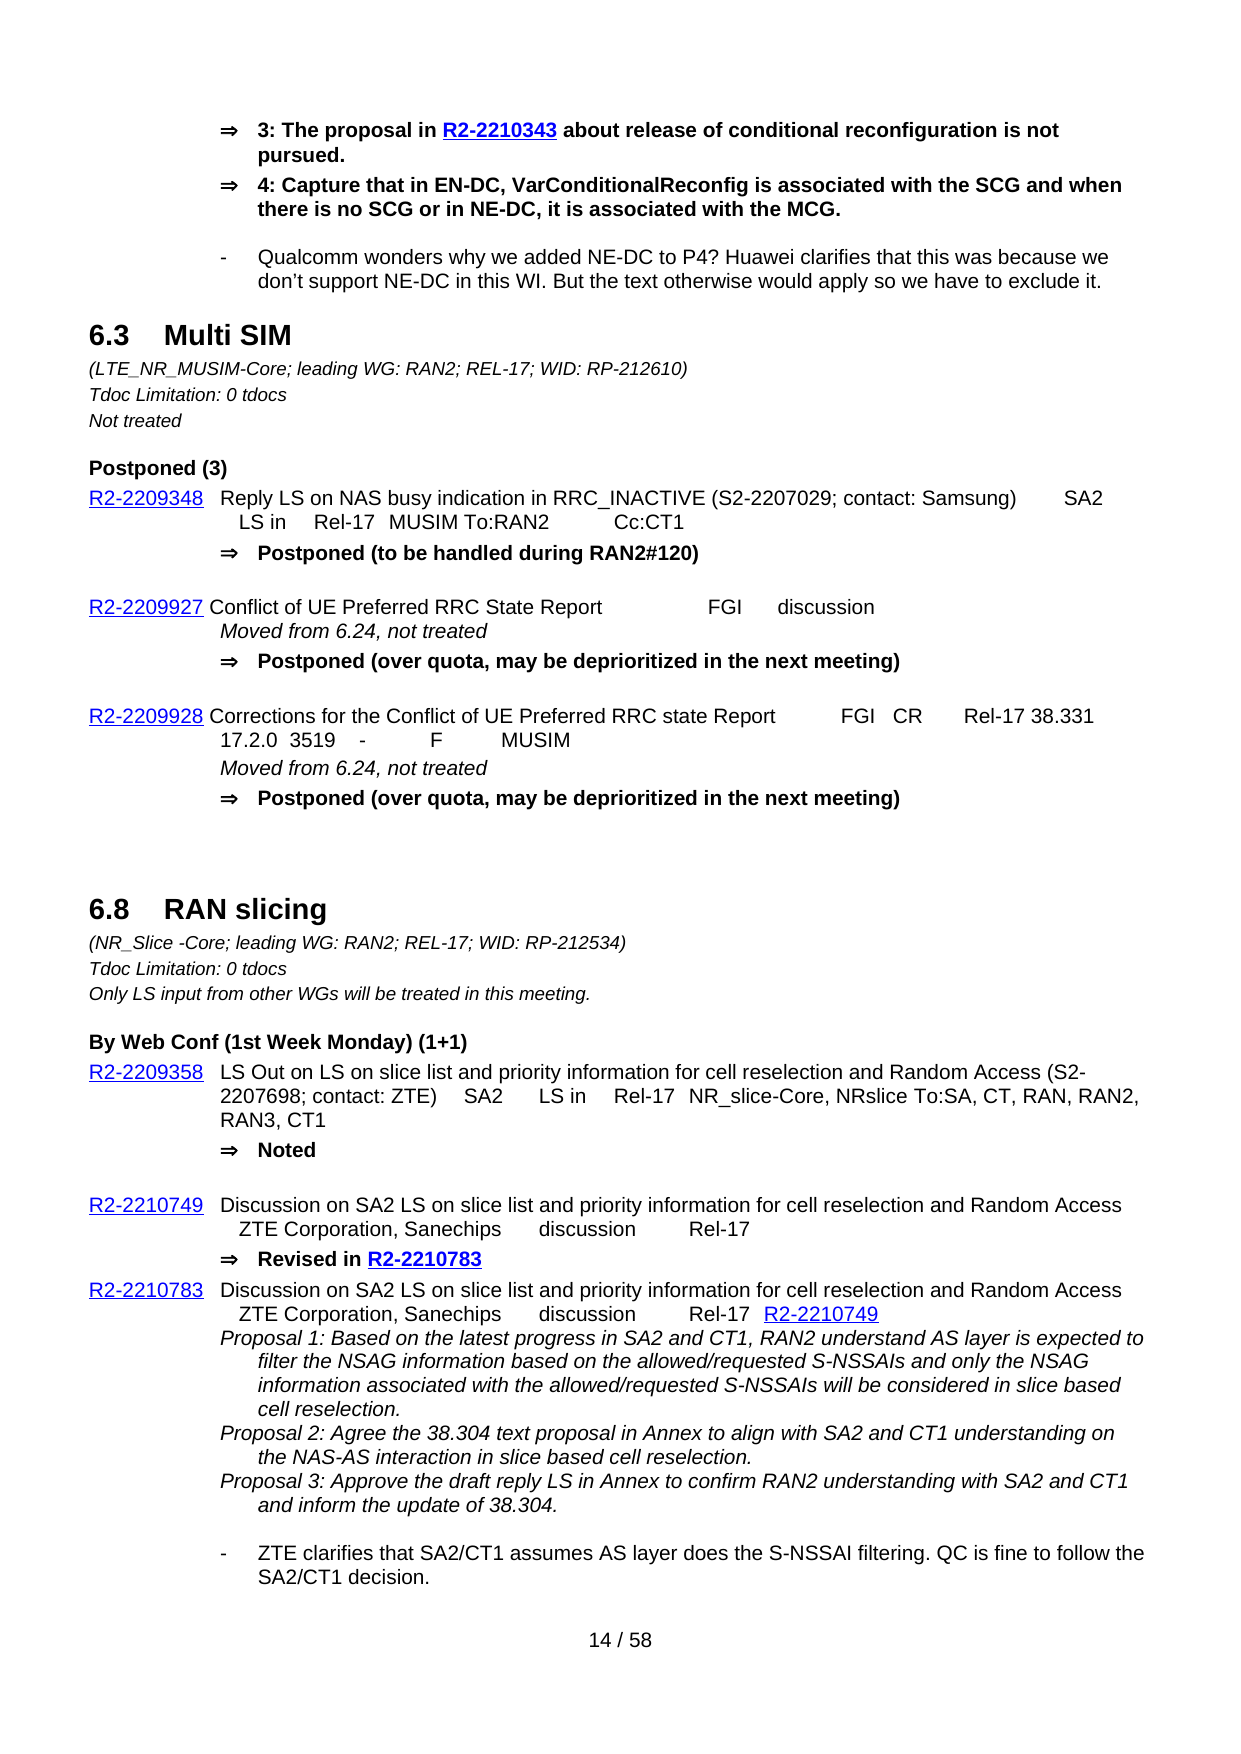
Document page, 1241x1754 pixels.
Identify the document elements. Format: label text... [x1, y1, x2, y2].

text Proposal 1: Based on the latest progress in SA2 and CT1, RAN2 understand AS layer is expected to filter the NSAG information based on the allowed/requested S-NSSAIs and only the NSAG information associated with the allowed/requested S-NSSAIs will be considered in slice based cell reselection. [220, 1325, 1152, 1421]
subtitle 6.8 RAN slicing [89, 892, 1152, 925]
text Proposal 3: Approve the draft reply LS in Annex to confirm RAN2 understanding with SA2 and CT1 and inform the update of 38.304. [220, 1469, 1152, 1517]
text (LTE_NR_MUSIM-Core; leading WG: RAN2; REL-17; WID: RP-212610) [89, 358, 1152, 379]
text 3: The proposal in R2-2210343 about release of conditional reconfiguration is not pursued. [220, 118, 1152, 167]
title R2-2210749 Discussion on SA2 LS on slice list and priority information for cell reselection and Random Access ZTE Corporation, Sanechips discussion Rel-17 [89, 1193, 1152, 1241]
text - Qualcomm wonders why we added NE-DC to P4? Huawei clarifies that this was because we don’t support NE-DC in this WI. But the text otherwise would apply so we have to exclude it. [220, 245, 1152, 293]
title R2-2210783 Discussion on SA2 LS on slice list and priority information for cell reselection and Random Access ZTE Corporation, Sanechips discussion Rel-17 R2-2210749 [89, 1277, 1152, 1325]
text Only LS input from other WGs will be treated in this meeting. [89, 983, 1152, 1004]
text - ZTE clarifies that SA2/CT1 assumes AS layer does the S-NSSAI filtering. QC is fine to follow the SA2/CT1 decision. [220, 1541, 1152, 1589]
text Postponed (over quota, may be deprioritized in the next meeting) [220, 786, 1152, 811]
text 4: Capture that in EN-DC, VarConditionalReconfig is associated with the SCG and when there is no SCG or in NE-DC, it is associated with the MCG. [220, 173, 1152, 221]
title R2-2209348 Reply LS on NAS busy indication in RRC_INACTIVE (S2-2207029; contact: Samsung) SA2 LS in Rel-17 MUSIM To:RAN2 Cc:CT1 [89, 486, 1152, 534]
text Tdoc Limitation: 0 tdocs [89, 957, 1152, 979]
title R2-2209358 LS Out on LS on slice list and priority information for cell reselection and Random Access (S2-2207698; contact: ZTE) SA2 LS in Rel-17 NR_slice-Core, NRslice To:SA, CT, RAN, RAN2, RAN3, CT1 [89, 1060, 1152, 1132]
text Postponed (over quota, may be deprioritized in the next meeting) [220, 649, 1152, 674]
text Tdoc Limitation: 0 tdocs [89, 384, 1152, 405]
text Moved from 6.24, not treated [220, 619, 1152, 643]
text Postponed (3) [89, 456, 1152, 480]
text Revised in R2-2210783 [220, 1247, 1152, 1271]
title R2-2209928 Corrections for the Conflict of UE Preferred RRC state Report FGI CR Rel-17 38.331 17.2.0 3519 - F MUSIM [89, 704, 1152, 752]
text Moved from 6.24, not treated [145, 756, 1152, 780]
text (NR_Slice -Core; leading WG: RAN2; REL-17; WID: RP-212534) [89, 932, 1152, 953]
subtitle 6.3 Multi SIM [89, 318, 1152, 352]
text By Web Conf (1st Week Monday) (1+1) [89, 1029, 1152, 1053]
text Postponed (to be handled during RAN2#120) [220, 540, 1152, 565]
title R2-2209927 Conflict of UE Preferred RRC State Report FGI discussion [89, 595, 1152, 619]
text Not treated [89, 409, 1152, 431]
text Noted [220, 1138, 1152, 1162]
text Proposal 2: Agree the 38.304 text proposal in Annex to align with SA2 and CT1 understanding on the NAS-AS interaction in slice based cell reselection. [220, 1421, 1152, 1469]
